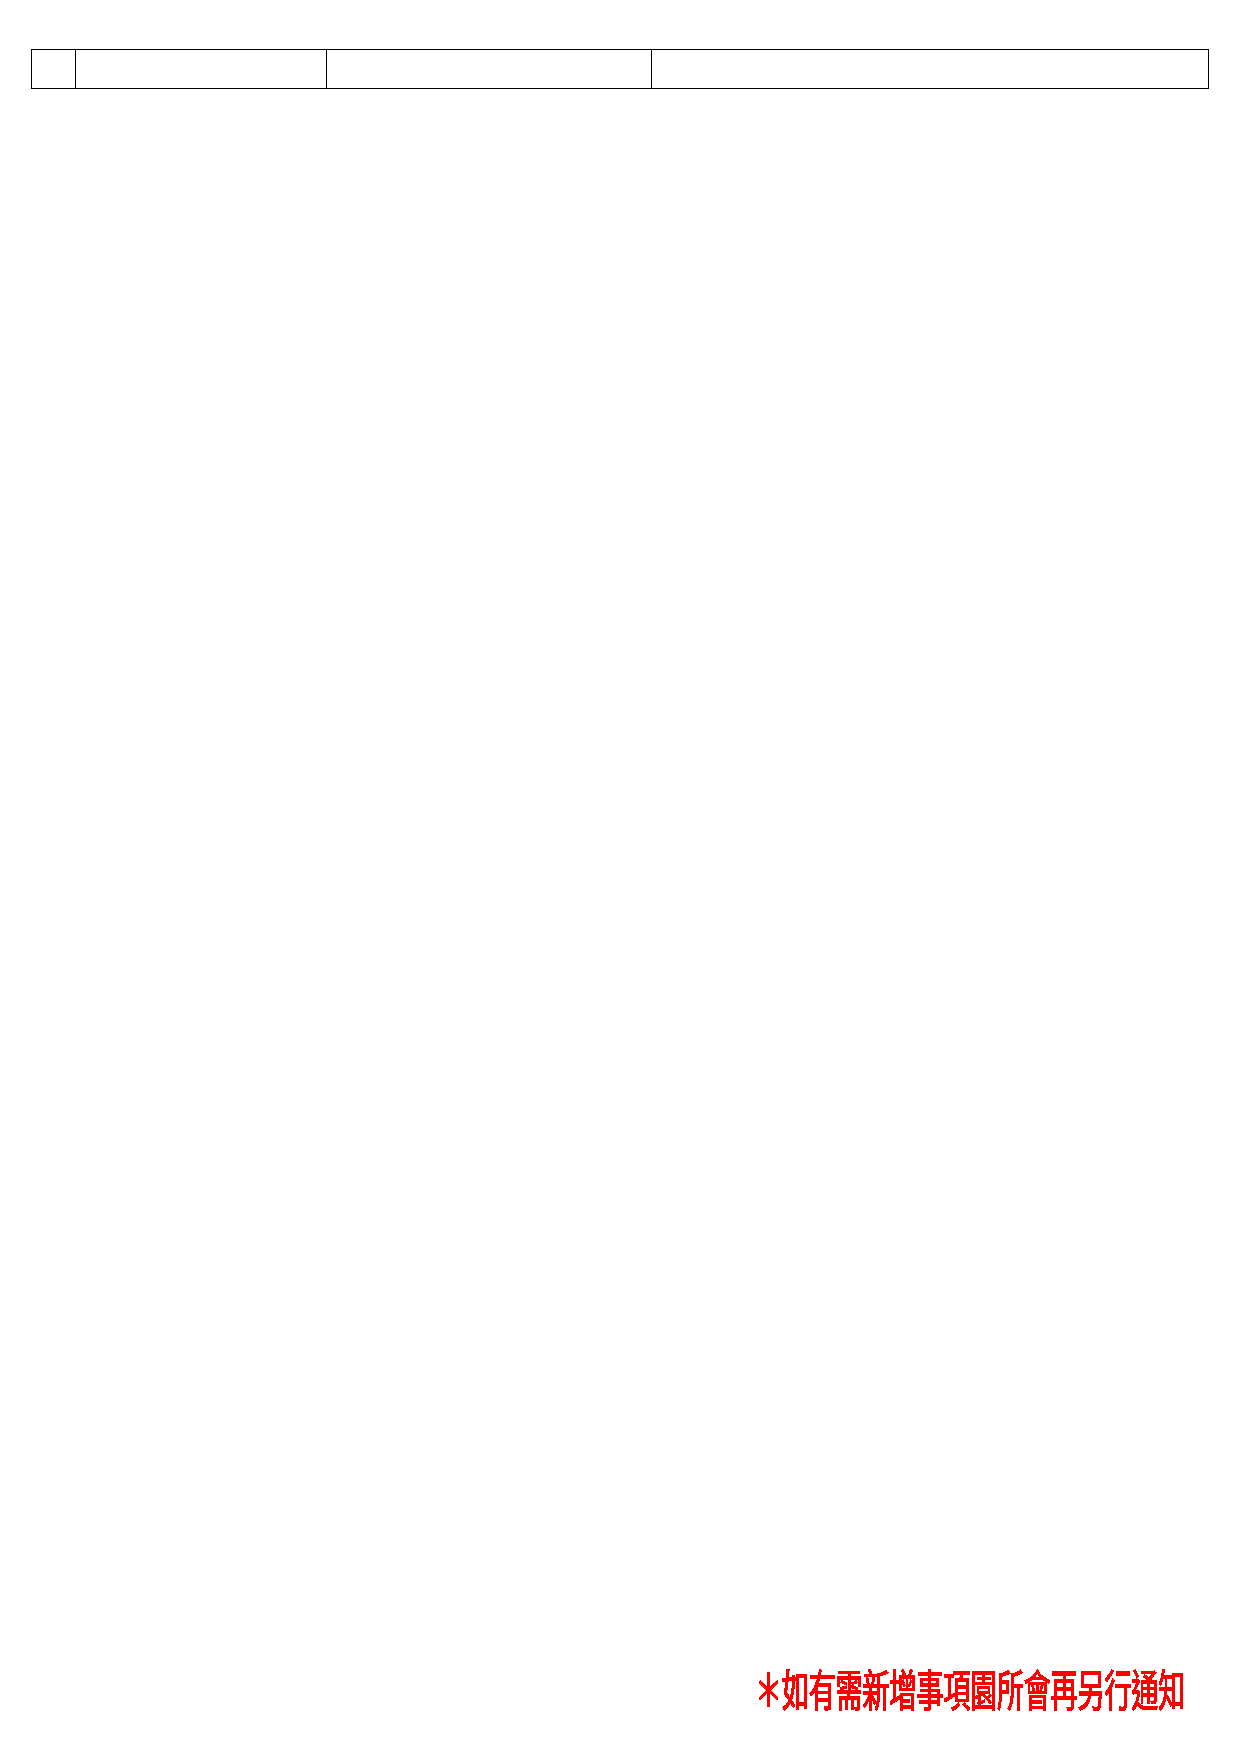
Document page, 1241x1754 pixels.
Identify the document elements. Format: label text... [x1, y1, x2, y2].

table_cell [327, 50, 651, 87]
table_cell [652, 50, 1208, 87]
table_cell [76, 50, 326, 87]
table_cell 七月 [32, 50, 75, 87]
